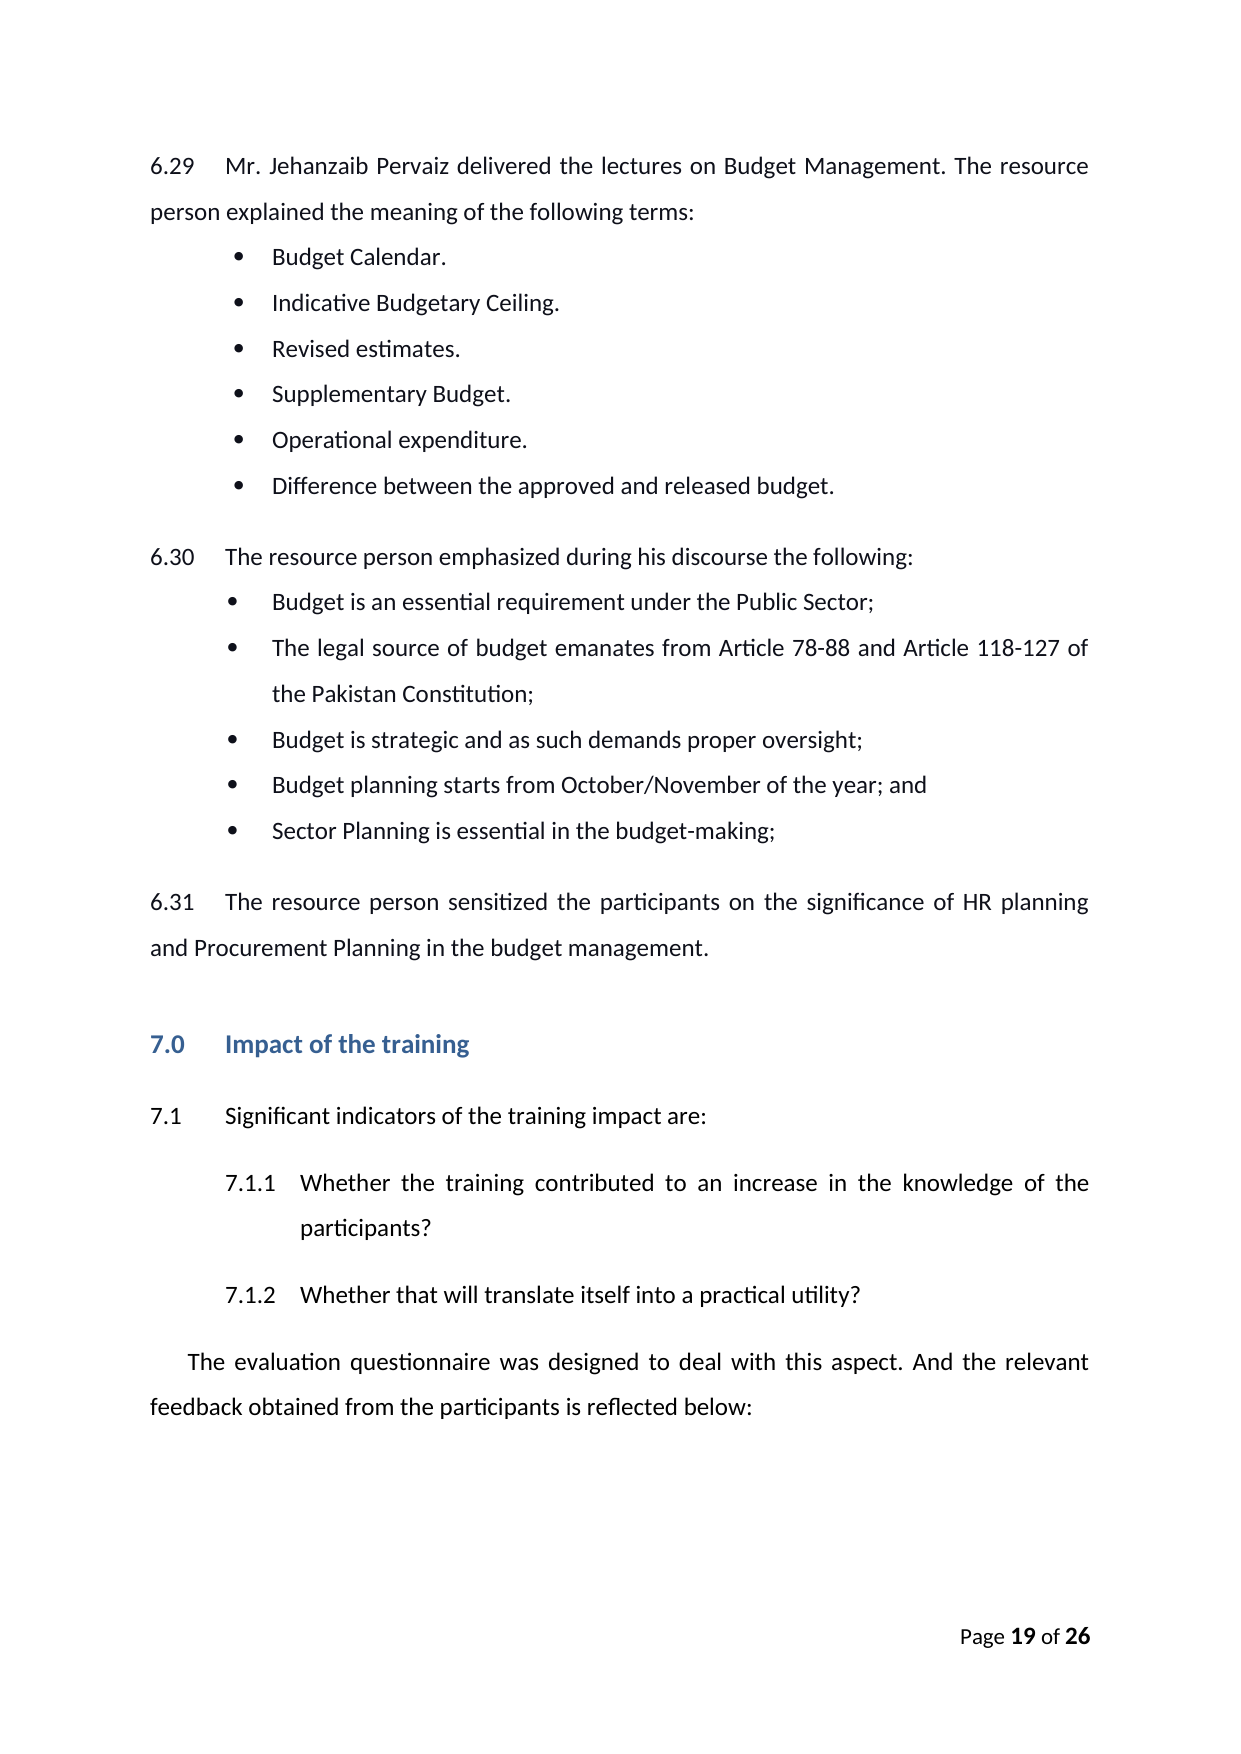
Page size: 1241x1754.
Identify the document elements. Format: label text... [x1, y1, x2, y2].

list Budget Calendar. [234, 241, 1090, 272]
text 6.30 The resource person emphasized during his discourse the following: [150, 541, 1090, 571]
subtitle 7.0 Impact of the training [150, 1027, 1090, 1060]
text 7.1.2 Whether that will translate itself into a practical utility? [150, 1279, 1090, 1310]
list Difference between the approved and released budget. [234, 470, 1090, 501]
list Budget is strategic and as such demands proper oversight; [228, 724, 1090, 754]
text 7.1 Significant indicators of the training impact are: [150, 1100, 1090, 1131]
list Indicative Budgetary Ceiling. [234, 287, 1090, 318]
list Budget planning starts from October/November of the year; and [228, 769, 1090, 800]
text 6.29 Mr. Jehanzaib Pervaiz delivered the lectures on Budget Management. The resource person explained the meaning of the following terms: [150, 150, 1090, 226]
list Revised estimates. [234, 333, 1090, 363]
list Budget is an essential requirement under the Public Sector; [228, 587, 1090, 617]
text 7.1.1 Whether the training contributed to an increase in the knowledge of the participants? [225, 1167, 1090, 1243]
list Sector Planning is essential in the budget-making; [228, 815, 1090, 846]
list The legal source of budget emanates from Article 78-88 and Article 118-127 of the Pakistan Constitution; [228, 632, 1090, 708]
list Operational expenditure. [234, 424, 1090, 455]
text The evaluation questionnaire was designed to deal with this aspect. And the relevant feedback obtained from the participants is reflected below: [150, 1346, 1090, 1422]
list Supplementary Budget. [234, 379, 1090, 409]
text 6.31 The resource person sensitized the participants on the significance of HR planning and Procurement Planning in the budget management. [150, 886, 1090, 962]
